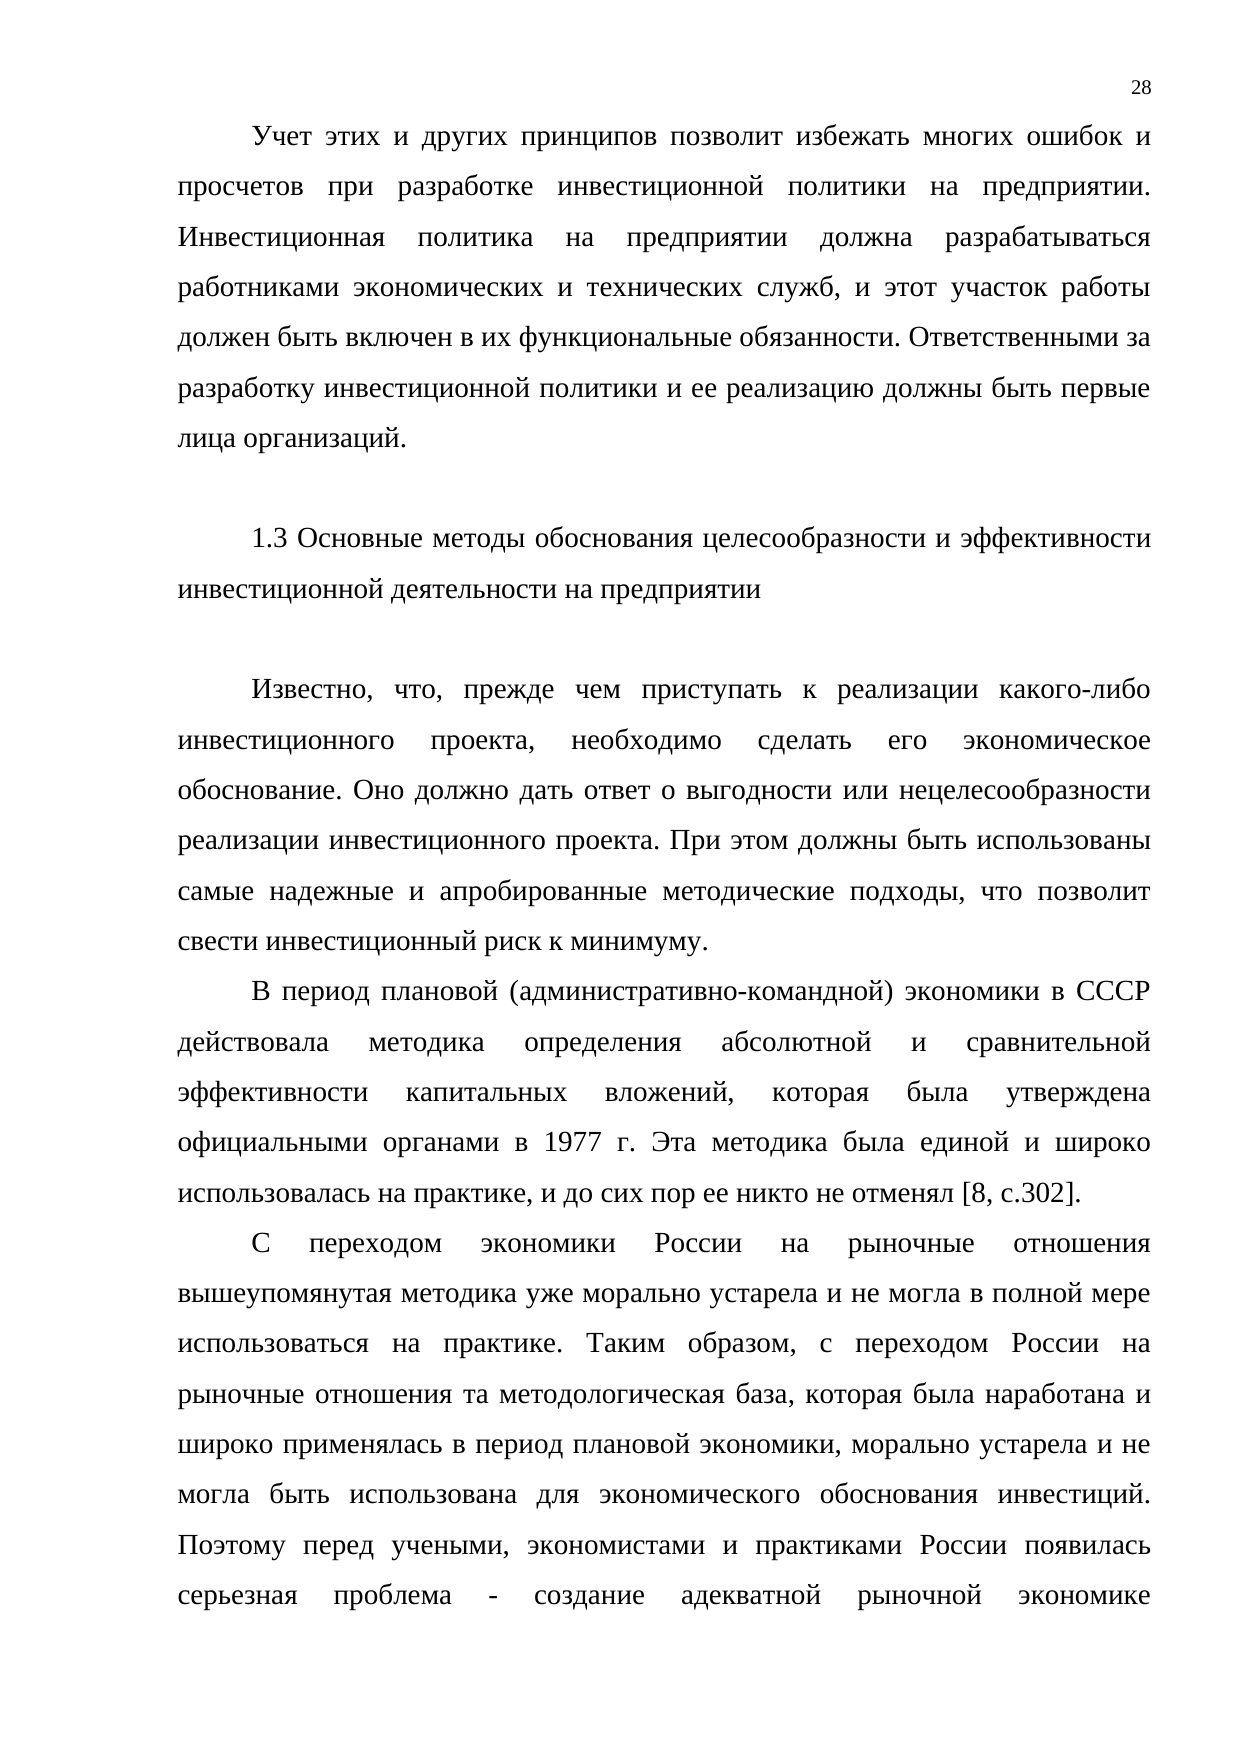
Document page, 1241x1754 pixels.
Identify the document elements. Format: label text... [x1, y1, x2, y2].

subtitle 1.3 Основные методы обоснования целесообразности и эффективности инвестиционной деятельности на предприятии [177, 521, 1152, 604]
text В период плановой (административно-командной) экономики в СССР действовала методика определения абсолютной и сравнительной эффективности капитальных вложений, которая была утверждена официальными органами в . Эта методика была единой и широко использовалась на практике, и до сих пор ее никто не отменял [8, c.302]. [177, 973, 1152, 1208]
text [177, 1225, 1152, 1611]
text Известно, что, прежде чем приступать к реализации какого-либо инвестиционного проекта, необходимо сделать его экономическое обоснование. Оно должно дать ответ о выгодности или нецелесообразности реализации инвестиционного проекта. При этом должны быть использованы самые надежные и апробированные методические подходы, что позволит свести инвестиционный риск к минимуму. [177, 672, 1152, 957]
text Учет этих и других принципов позволит избежать многих ошибок и просчетов при разработке инвестиционной политики на предприятии. Инвестиционная политика на предприятии должна разрабатываться работниками экономических и технических служб, и этот участок работы должен быть включен в их функциональные обязанности. Ответственными за разработку инвестиционной политики и ее реализацию должны быть первые лица организаций. [177, 118, 1152, 453]
